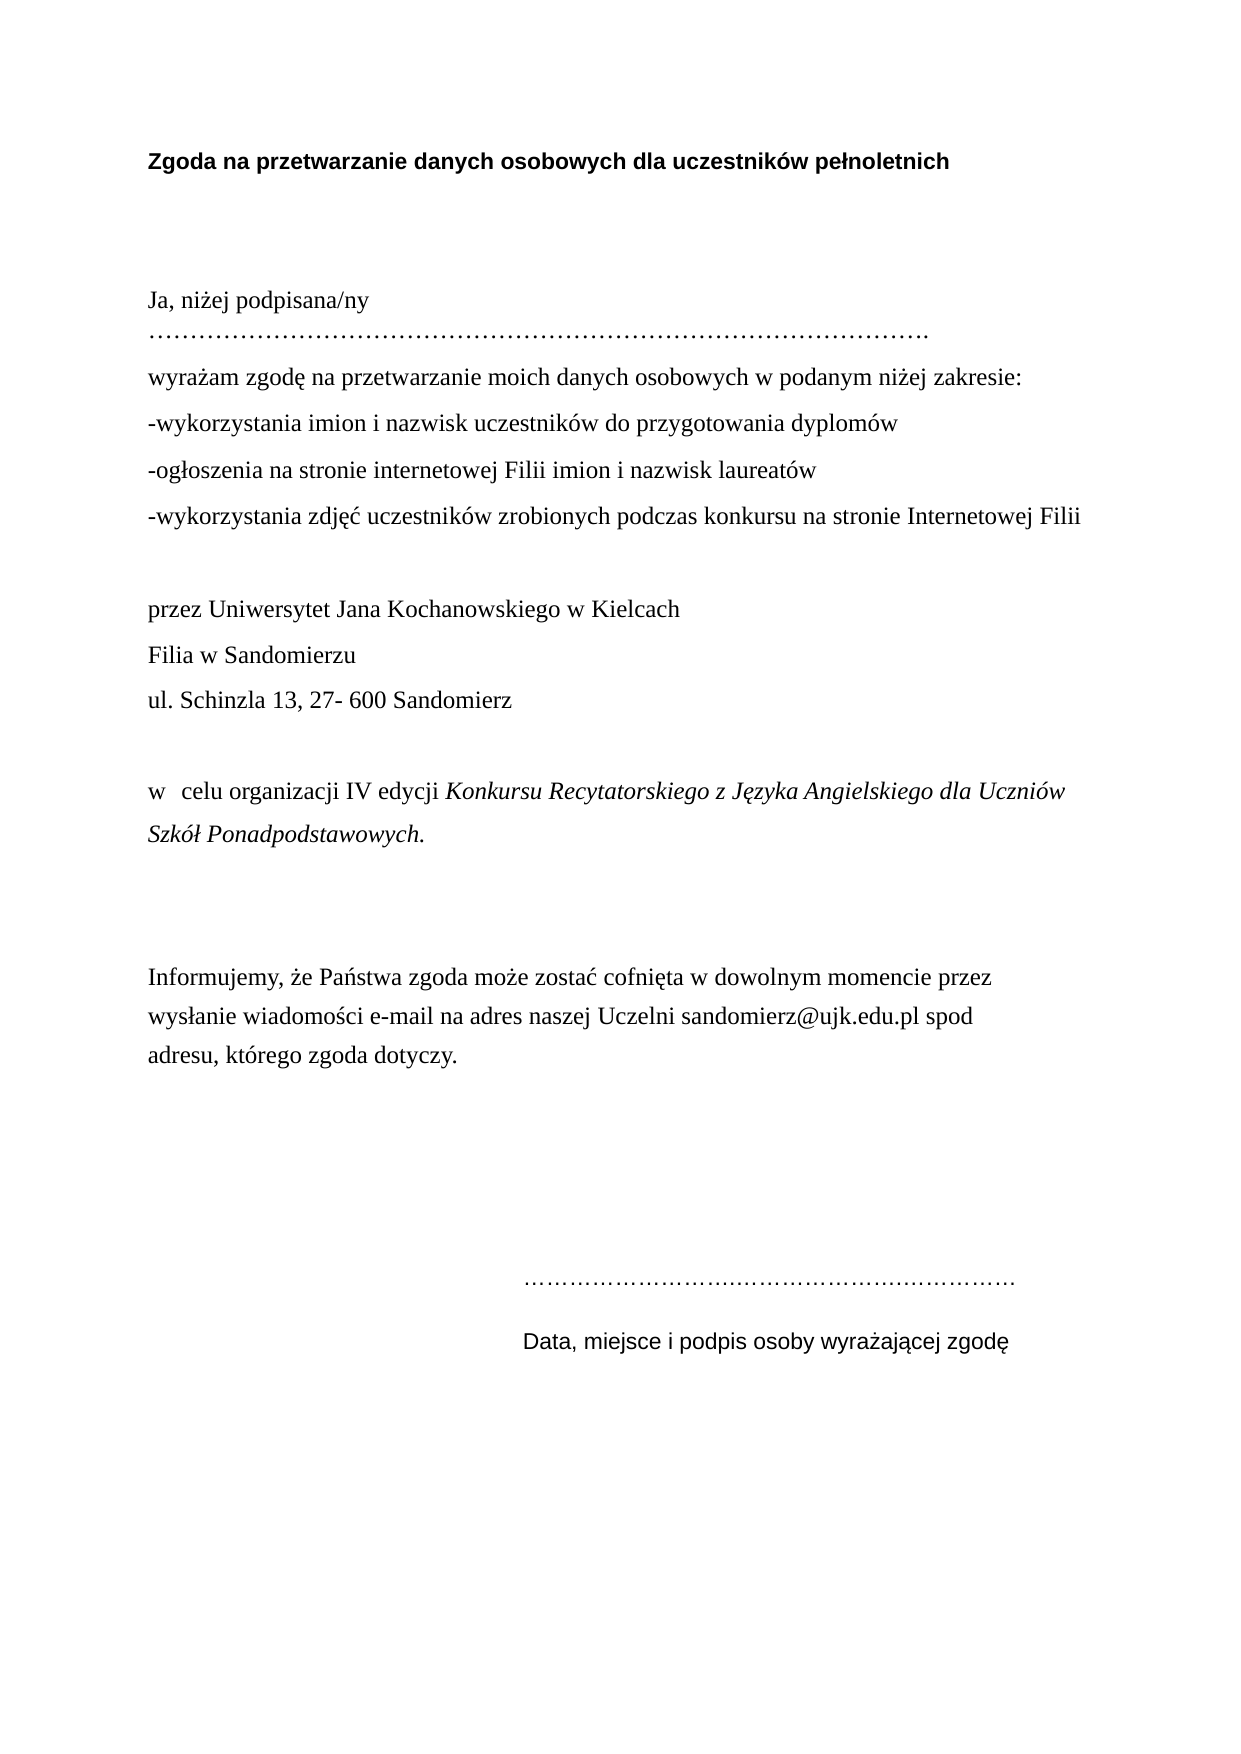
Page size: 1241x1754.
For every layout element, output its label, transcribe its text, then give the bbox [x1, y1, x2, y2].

text wyrażam zgodę na przetwarzanie moich danych osobowych w podanym niżej zakresie: [148, 362, 1091, 391]
text Filia w Sandomierzu [148, 640, 1093, 669]
text Informujemy, że Państwa zgoda może zostać cofnięta w dowolnym momencie przez wysłanie wiadomości e-mail na adres naszej Uczelni sandomierz@ujk.edu.pl spod adresu, którego zgoda dotyczy. [148, 962, 1036, 1068]
text -wykorzystania imion i nazwisk uczestników do przygotowania dyplomów [148, 408, 1091, 437]
text ul. Schinzla 13, 27- 600 Sandomierz [148, 685, 1093, 714]
text Ja, niżej podpisana/ny …………………………………………………………………………………. [148, 285, 1091, 344]
text Zgoda na przetwarzanie danych osobowych dla uczestników pełnoletnich [148, 148, 1093, 174]
text -ogłoszenia na stronie internetowej Filii imion i nazwisk laureatów [148, 455, 1091, 484]
text w celu organizacji IV edycji Konkursu Recytatorskiego z Języka Angielskiego dla Uczniów Szkół Ponadpodstawowych. [148, 776, 1093, 848]
text ……………………….………………….…………… [523, 1264, 1093, 1291]
text -wykorzystania zdjęć uczestników zrobionych podczas konkursu na stronie Internetowej Filii [148, 501, 1091, 530]
text przez Uniwersytet Jana Kochanowskiego w Kielcach [148, 594, 1093, 623]
text Data, miejsce i podpis osoby wyrażającej zgodę [523, 1328, 1093, 1354]
